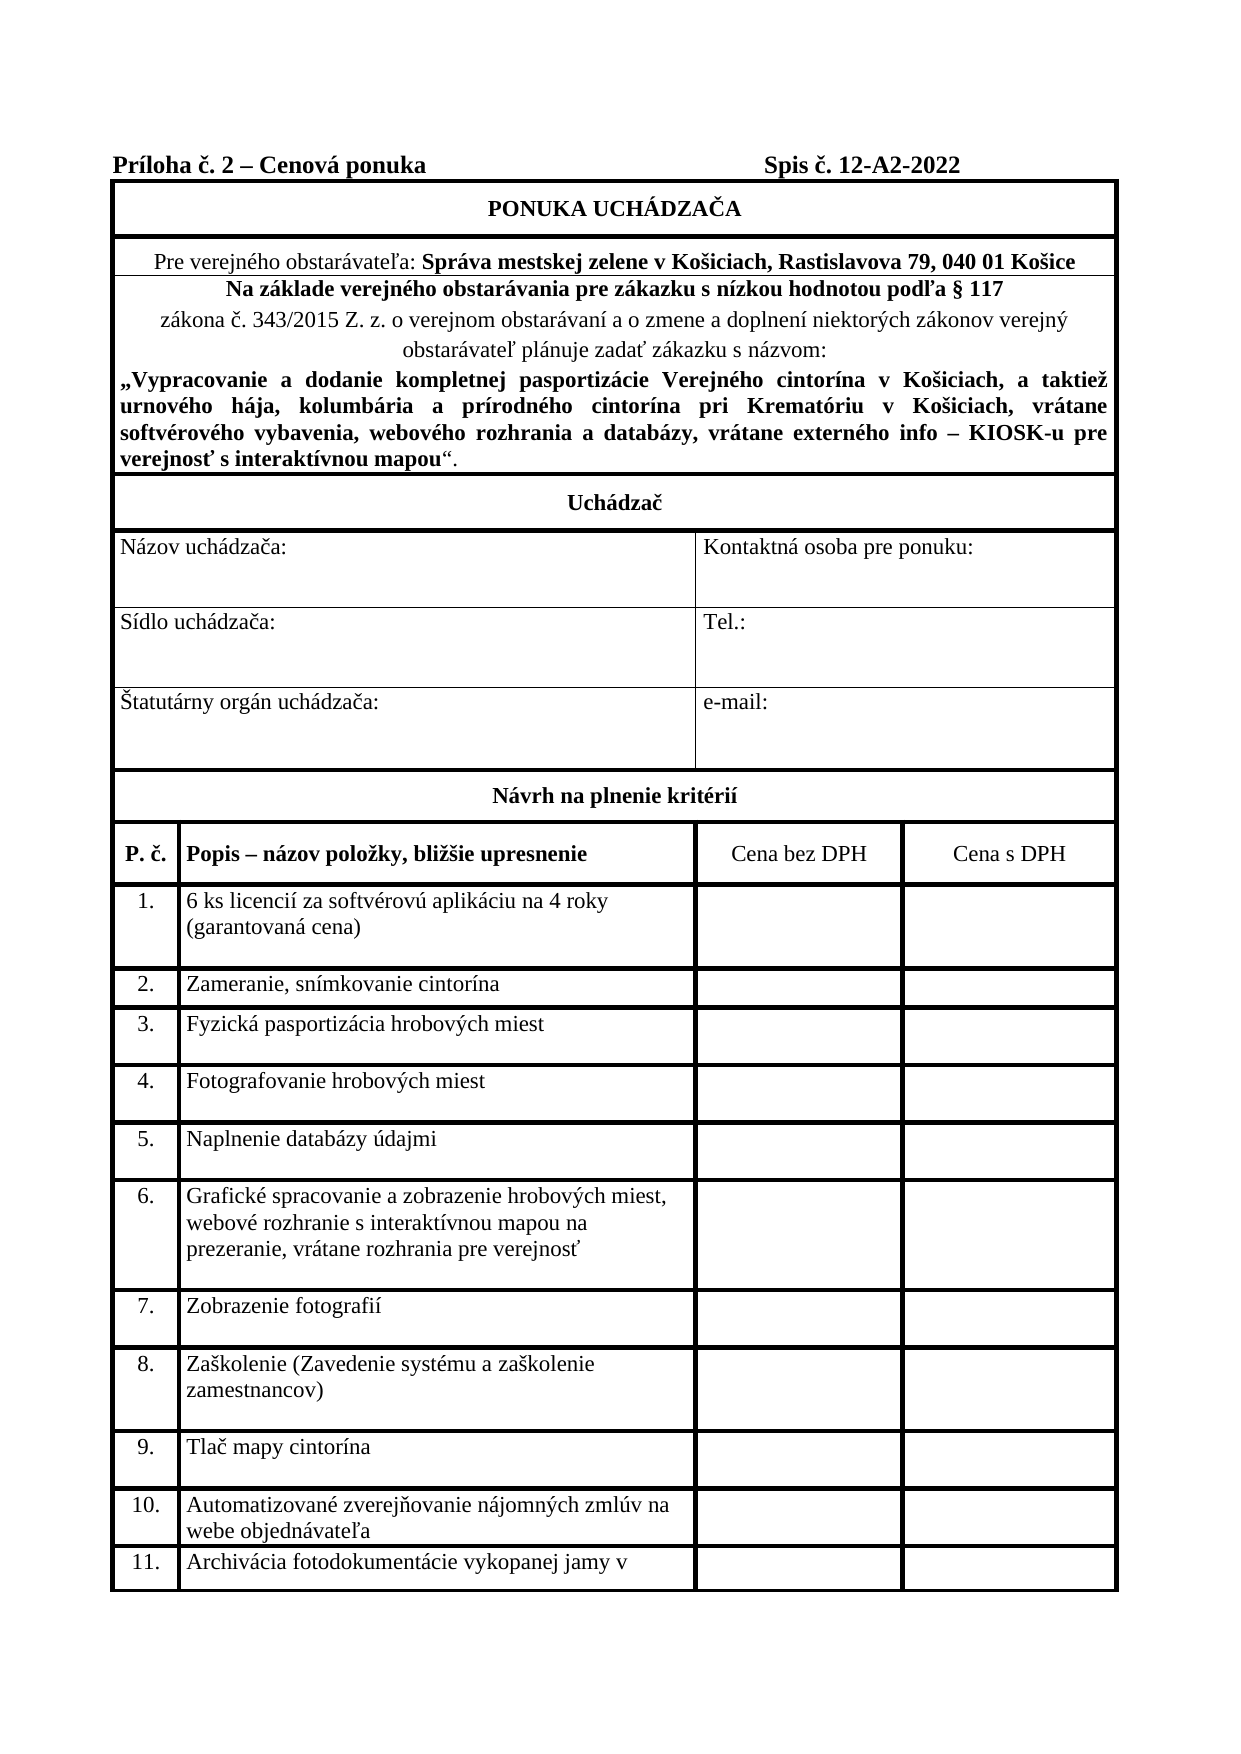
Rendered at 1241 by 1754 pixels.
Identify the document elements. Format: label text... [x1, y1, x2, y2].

table_header PONUKA UCHÁDZAČA [115, 183, 1114, 234]
table_cell [905, 887, 1114, 966]
table_cell [905, 1010, 1114, 1063]
table_cell [905, 971, 1114, 1005]
table_cell 7. [115, 1292, 177, 1345]
table_cell [905, 1182, 1114, 1288]
table_cell Fyzická pasportizácia hrobových miest [181, 1010, 693, 1063]
table_cell [905, 1125, 1114, 1177]
table_cell e-mail: [696, 688, 1114, 767]
table_cell Zaškolenie (Zavedenie systému a zaškolenie zamestnancov) [181, 1350, 693, 1429]
table_cell [698, 1292, 900, 1345]
table_cell Štatutárny orgán uchádzača: [115, 688, 695, 767]
table_cell Naplnenie databázy údajmi [181, 1125, 693, 1177]
table_cell P. č. [115, 824, 177, 882]
table_cell [698, 1010, 900, 1063]
table_cell Pre verejného obstarávateľa: Správa mestskej zelene v Košiciach, Rastislavova 79, 040 01 Košice [115, 239, 1114, 274]
table_cell [698, 1491, 900, 1543]
table_cell Názov uchádzača: [115, 533, 695, 607]
table_cell Automatizované zverejňovanie nájomných zmlúv na webe objednávateľa [181, 1491, 693, 1543]
table_cell Cena bez DPH [698, 824, 900, 882]
table_cell 6 ks licencií za softvérovú aplikáciu na 4 roky (garantovaná cena) [181, 887, 693, 966]
text Príloha č. 2 – Cenová ponuka Spis č. 12-A2-2022 [112, 150, 1128, 179]
table_cell Zobrazenie fotografií [181, 1292, 693, 1345]
table_cell [698, 971, 900, 1005]
table_cell [905, 1067, 1114, 1120]
table_cell Cena s DPH [905, 824, 1114, 882]
table_cell Tel.: [696, 608, 1114, 687]
table_cell 5. [115, 1125, 177, 1177]
table_cell 10. [115, 1491, 177, 1543]
table_cell Popis – názov položky, bližšie upresnenie [181, 824, 693, 882]
table_cell 4. [115, 1067, 177, 1120]
table_cell 9. [115, 1433, 177, 1486]
table_cell [698, 1182, 900, 1288]
table_cell [698, 1433, 900, 1486]
table_cell Uchádzač [115, 476, 1114, 528]
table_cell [181, 1548, 693, 1589]
table_cell 2. [115, 971, 177, 1005]
table_cell 11. [115, 1548, 177, 1589]
table_cell Kontaktná osoba pre ponuku: [696, 533, 1114, 607]
table_cell Tlač mapy cintorína [181, 1433, 693, 1486]
table_cell [698, 1548, 900, 1589]
table_cell Grafické spracovanie a zobrazenie hrobových miest, webové rozhranie s interaktívnou mapou na prezeranie, vrátane rozhrania pre verejnosť [181, 1182, 693, 1288]
table_cell [905, 1548, 1114, 1589]
table_cell [905, 1350, 1114, 1429]
table_cell [905, 1491, 1114, 1543]
table_cell [698, 1125, 900, 1177]
table_cell 3. [115, 1010, 177, 1063]
table_cell Návrh na plnenie kritérií [115, 772, 1114, 819]
table_cell [698, 1067, 900, 1120]
table_cell [905, 1433, 1114, 1486]
table_cell [698, 1350, 900, 1429]
table_cell 1. [115, 887, 177, 966]
table_cell [905, 1292, 1114, 1345]
table_cell Fotografovanie hrobových miest [181, 1067, 693, 1120]
table_cell 8. [115, 1350, 177, 1429]
table_cell [698, 887, 900, 966]
table_cell Zameranie, snímkovanie cintorína [181, 971, 693, 1005]
table_cell 6. [115, 1182, 177, 1288]
table_cell Na základe verejného obstarávania pre zákazku s nízkou hodnotou podľa § 117 zákona č. 343/2015 Z. z. o verejnom obstarávaní a o zmene a doplnení niektorých zákonov verejný obstarávateľ plánuje zadať zákazku s názvom: „Vypracovanie a dodanie kompletnej pasportizácie Verejného cintorína v Košiciach, a taktiež urnového hája, kolumbária a prírodného cintorína pri Krematóriu v Košiciach, vrátane softvérového vybavenia, webového rozhrania a databázy, vrátane externého info – KIOSK-u pre verejnosť s interaktívnou mapou“. [115, 276, 1114, 472]
table_cell Sídlo uchádzača: [115, 608, 695, 687]
